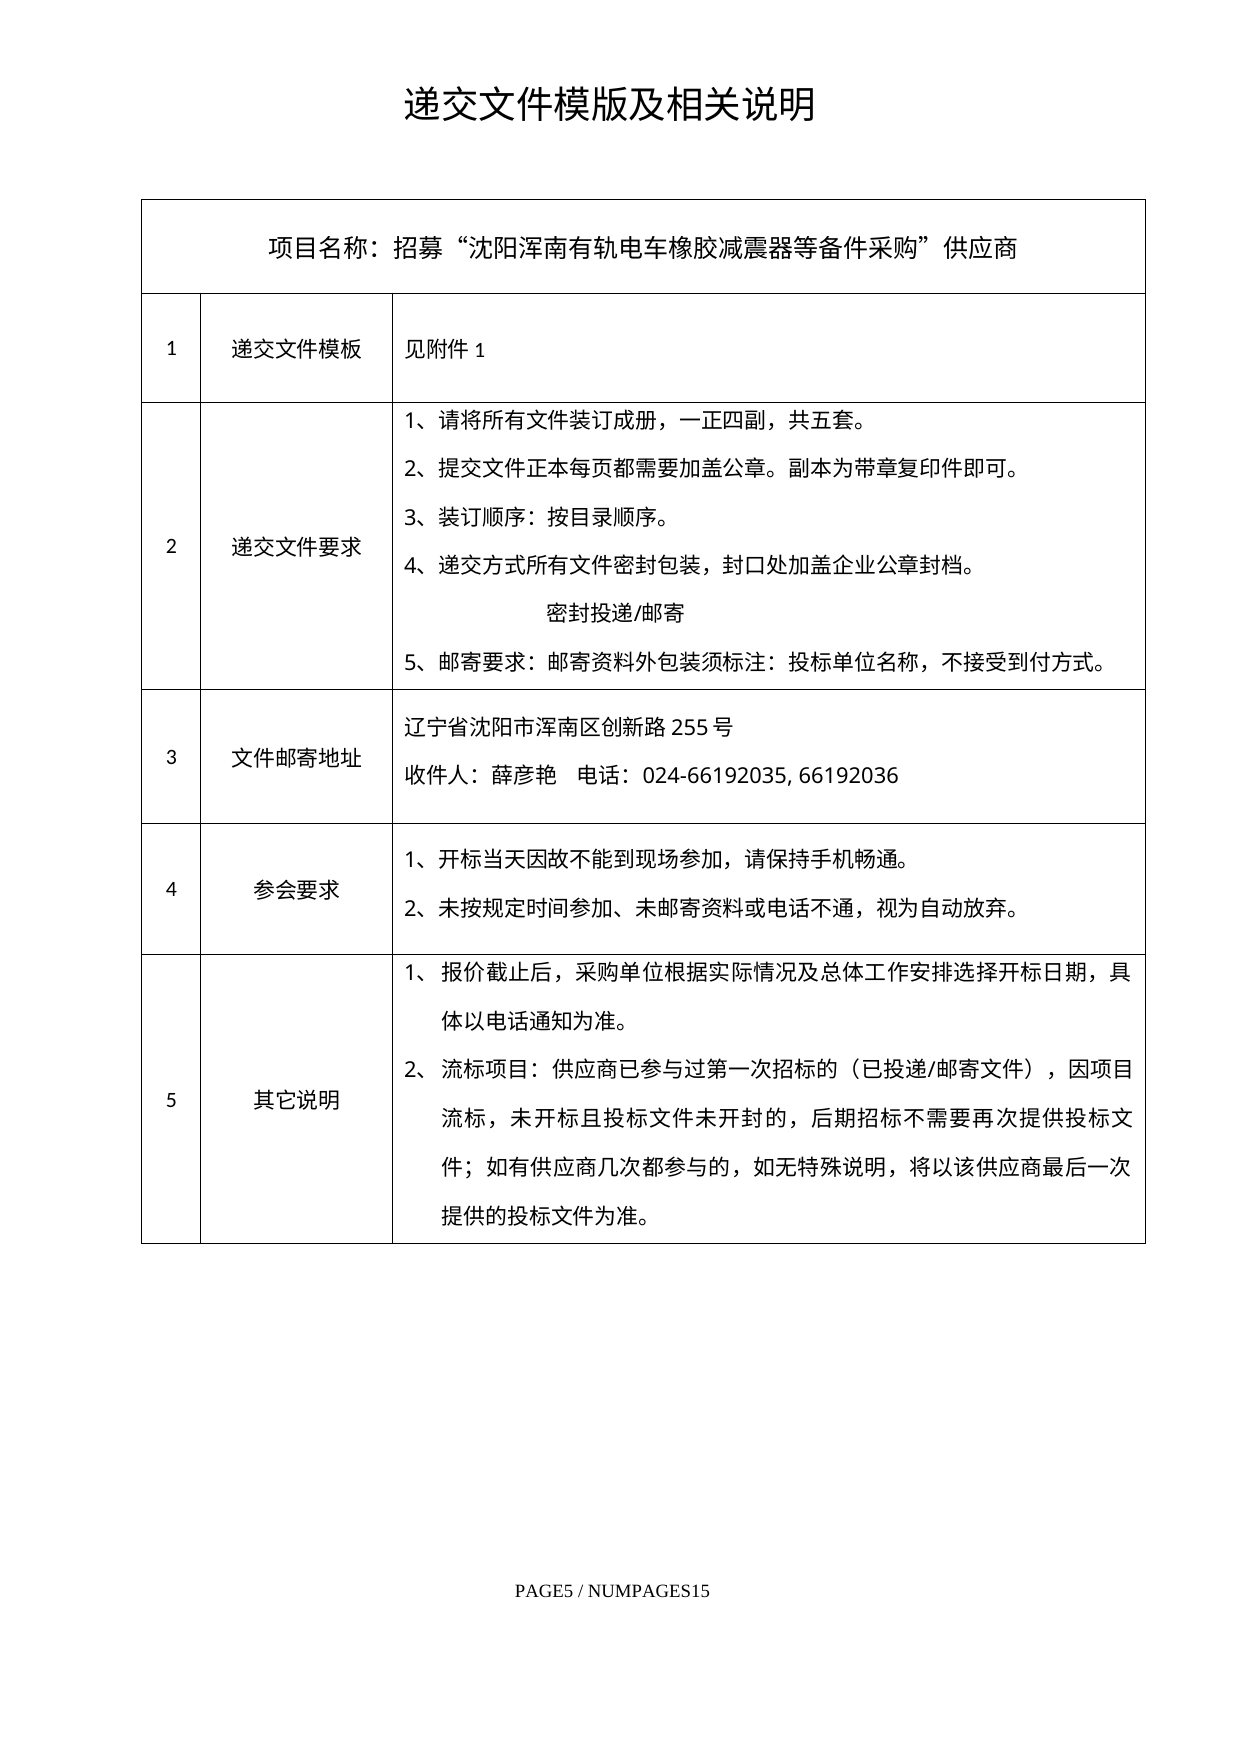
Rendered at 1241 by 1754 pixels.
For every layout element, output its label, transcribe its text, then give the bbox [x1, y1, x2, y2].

table_cell 1、请将所有文件装订成册，一正四副，共五套。 2、提交文件正本每页都需要加盖公章。副本为带章复印件即可。 3、装订顺序：按目录顺序。 4、递交方式所有文件密封包装，封口处加盖企业公章封档。 密封投递/邮寄 5、邮寄要求：邮寄资料外包装须标注：投标单位名称，不接受到付方式。 [393, 403, 1145, 689]
table_header 项目名称：招募“沈阳浑南有轨电车橡胶减震器等备件采购”供应商 [142, 200, 1145, 293]
table_cell 递交文件要求 [201, 403, 392, 689]
table_cell 其它说明 [201, 955, 392, 1243]
table_cell 1、开标当天因故不能到现场参加，请保持手机畅通。 2、未按规定时间参加、未邮寄资料或电话不通，视为自动放弃。 [393, 824, 1145, 954]
text 递交文件模版及相关说明 [112, 69, 1107, 134]
table_cell 递交文件模板 [201, 294, 392, 402]
table_cell 5 [142, 955, 200, 1243]
table_cell 参会要求 [201, 824, 392, 954]
table_cell 文件邮寄地址 [201, 690, 392, 823]
table_cell 见附件1 [393, 294, 1145, 402]
table_cell 3 [142, 690, 200, 823]
table_cell 4 [142, 824, 200, 954]
table_cell 辽宁省沈阳市浑南区创新路255号 收件人：薛彦艳 电话：024-66192035, 66192036 [393, 690, 1145, 823]
table_cell 报价截止后，采购单位根据实际情况及总体工作安排选择开标日期，具体以电话通知为准。 流标项目：供应商已参与过第一次招标的（已投递/邮寄文件），因项目流标，未开标且投标文件未开封的，后期招标不需要再次提供投标文件；如有供应商几次都参与的，如无特殊说明，将以该供应商最后一次提供的投标文件为准。 [393, 955, 1145, 1243]
table_cell 1 [142, 294, 200, 402]
table_cell 2 [142, 403, 200, 689]
